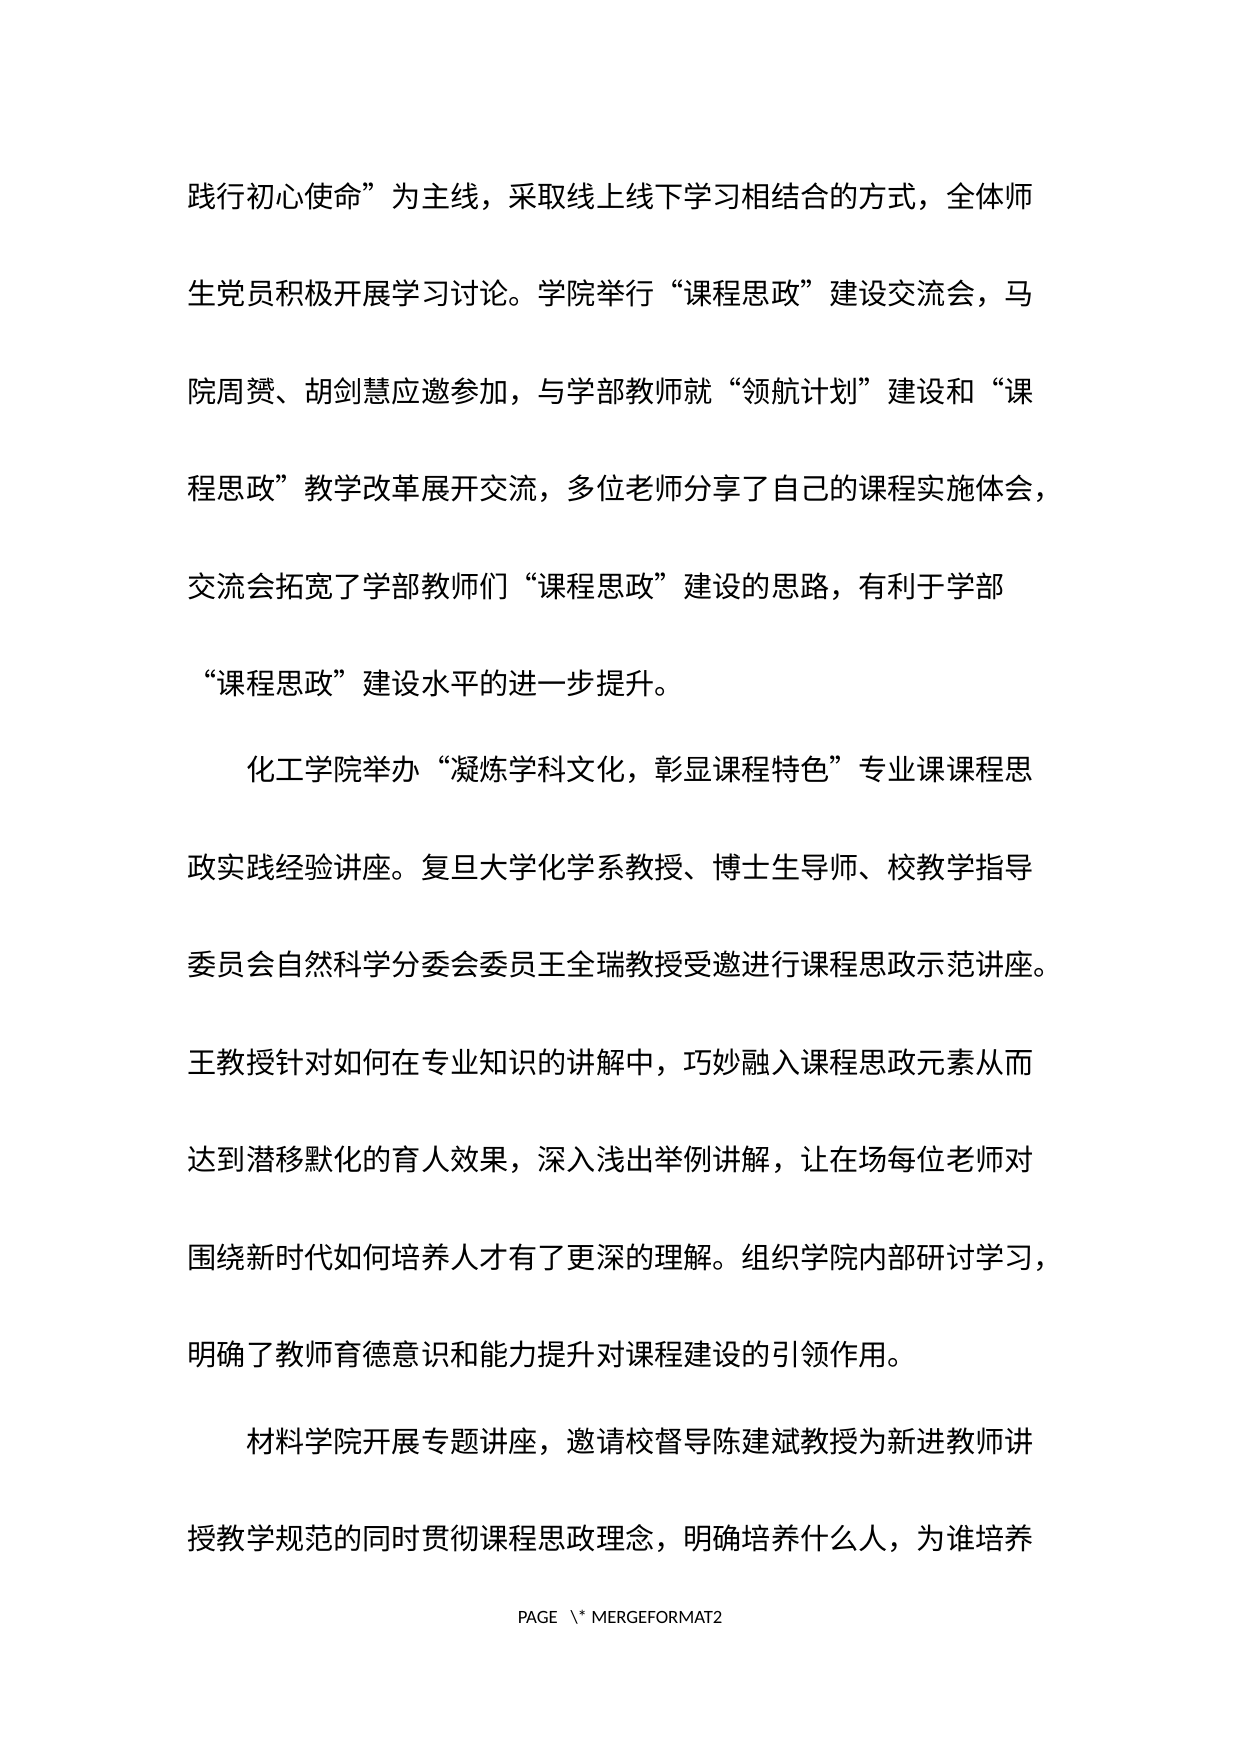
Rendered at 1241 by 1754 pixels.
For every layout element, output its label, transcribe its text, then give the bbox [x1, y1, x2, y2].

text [187, 162, 1053, 714]
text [187, 1407, 1053, 1569]
text 化工学院举办“凝炼学科文化，彰显课程特色”专业课课程思政实践经验讲座。复旦大学化学系教授、博士生导师、校教学指导委员会自然科学分委会委员王全瑞教授受邀进行课程思政示范讲座。王教授针对如何在专业知识的讲解中，巧妙融入课程思政元素从而达到潜移默化的育人效果，深入浅出举例讲解，让在场每位老师对围绕新时代如何培养人才有了更深的理解。组织学院内部研讨学习，明确了教师育德意识和能力提升对课程建设的引领作用。 [187, 736, 1053, 1386]
